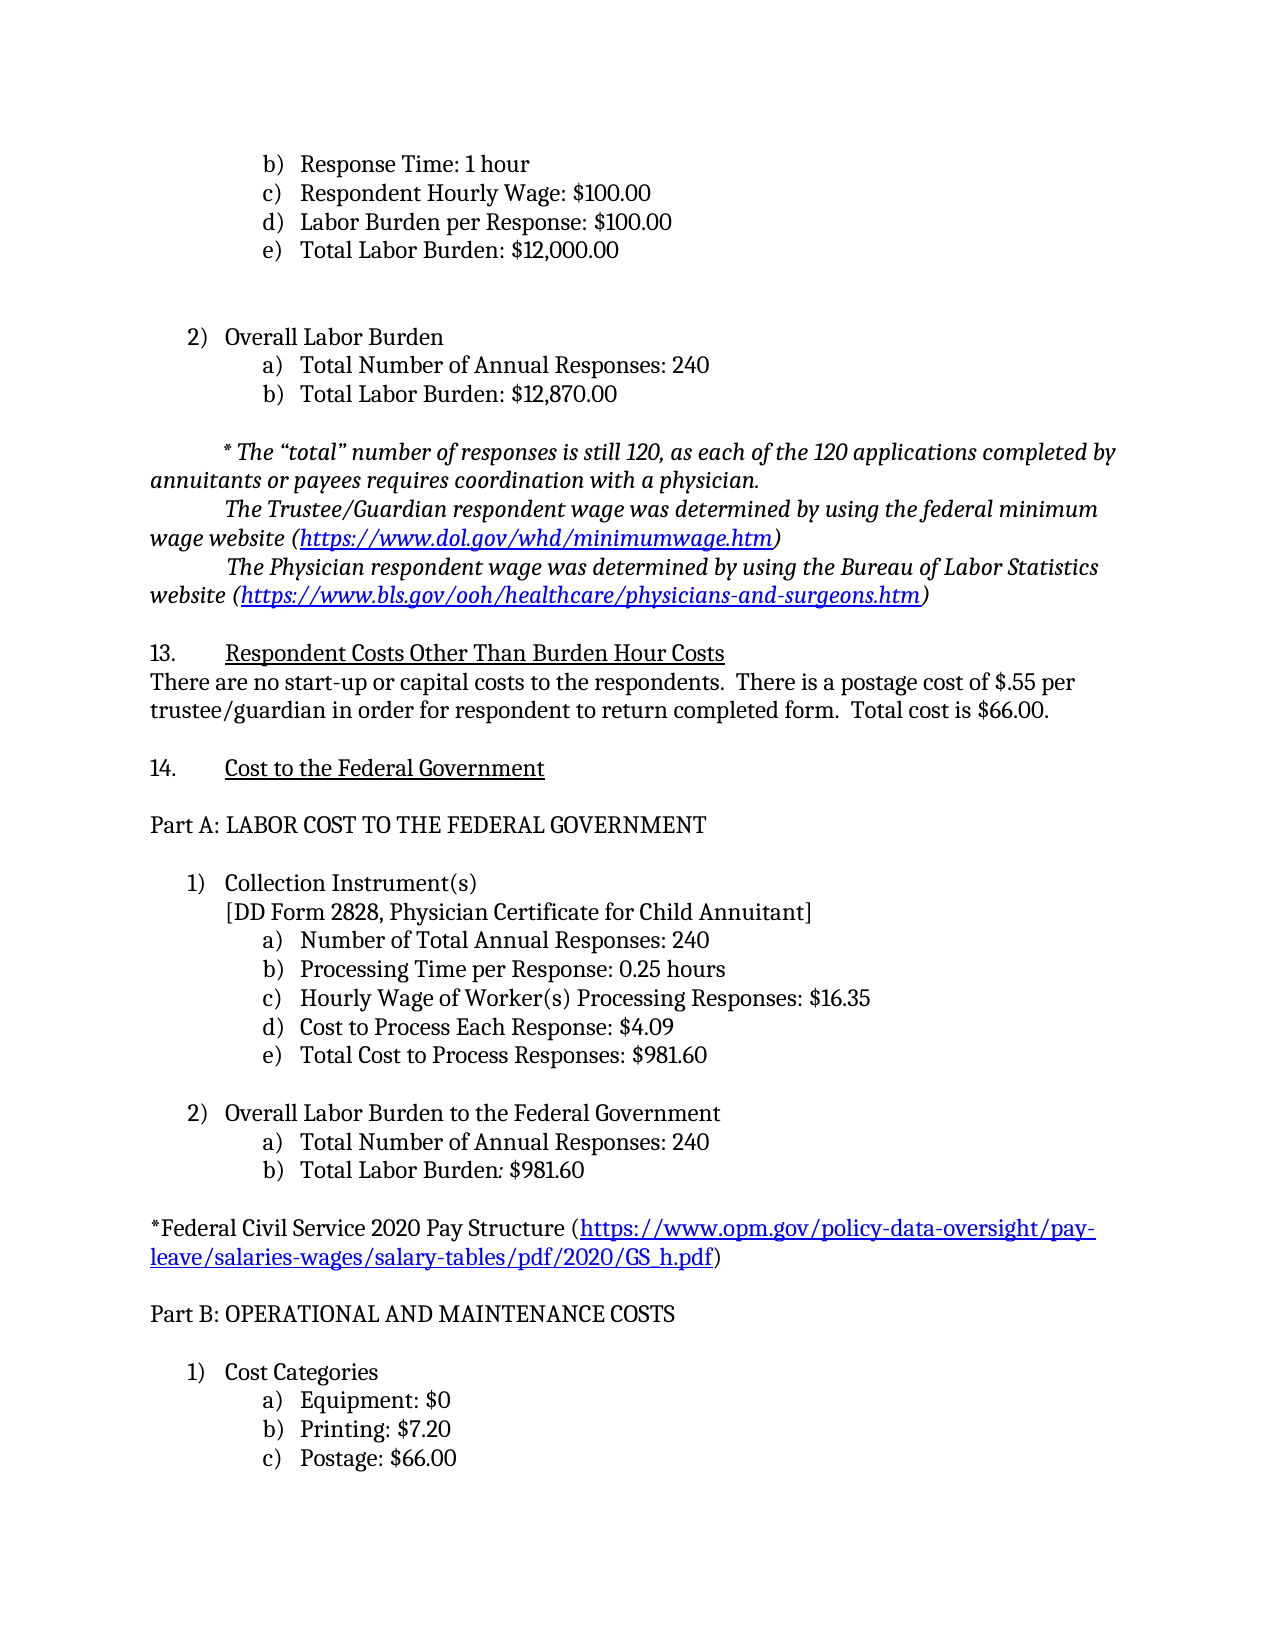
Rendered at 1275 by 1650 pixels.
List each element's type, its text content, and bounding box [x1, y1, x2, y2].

list Labor Burden per Response: $100.00 [262, 207, 1125, 236]
list Processing Time per Response: 0.25 hours [262, 955, 1125, 984]
list Total Labor Burden: $12,000.00 [262, 236, 1125, 265]
list Hourly Wage of Worker(s) Processing Responses: $16.35 [262, 984, 1125, 1012]
list Cost Categories [187, 1357, 1125, 1386]
text The Physician respondent wage was determined by using the Bureau of Labor Statistics website (https://www.bls.gov/ooh/healthcare/physicians-and-surgeons.htm) [150, 552, 1125, 610]
list Total Cost to Process Responses: $981.60 [262, 1041, 1125, 1070]
text The Trustee/Guardian respondent wage was determined by using the federal minimum wage website (https://www.dol.gov/whd/minimumwage.htm) [150, 495, 1125, 552]
list Total Number of Annual Responses: 240 [262, 1127, 1125, 1156]
text There are no start-up or capital costs to the respondents. There is a postage cost of $.55 per trustee/guardian in order for respondent to return completed form. Total cost is $66.00. [150, 667, 1125, 725]
list Collection Instrument(s) [187, 869, 1125, 897]
list Response Time: 1 hour [262, 150, 1125, 179]
text * The “total” number of responses is still 120, as each of the 120 applications completed by annuitants or payees requires coordination with a physician. [150, 437, 1125, 495]
list Postage: $66.00 [262, 1444, 1125, 1472]
list Overall Labor Burden [187, 322, 1125, 351]
list Total Labor Burden: $981.60 [262, 1156, 1125, 1185]
list Total Number of Annual Responses: 240 [262, 351, 1125, 380]
list Equipment: $0 [262, 1386, 1125, 1415]
text Part B: OPERATIONAL AND MAINTENANCE COSTS [150, 1300, 1125, 1329]
text Part A: LABOR COST TO THE FEDERAL GOVERNMENT [150, 811, 1125, 840]
list Number of Total Annual Responses: 240 [262, 926, 1125, 955]
list Printing: $7.20 [262, 1415, 1125, 1444]
list Total Labor Burden: $12,870.00 [262, 380, 1125, 409]
list Overall Labor Burden to the Federal Government [187, 1099, 1125, 1127]
text *Federal Civil Service 2020 Pay Structure (https://www.opm.gov/policy-data-oversight/pay-leave/salaries-wages/salary-tables/pdf/2020/GS_h.pdf) [150, 1214, 1125, 1271]
text 14. Cost to the Federal Government [150, 754, 1125, 782]
list Cost to Process Each Response: $4.09 [262, 1012, 1125, 1041]
text 13. Respondent Costs Other Than Burden Hour Costs [150, 639, 1125, 667]
list [DD Form 2828, Physician Certificate for Child Annuitant] [225, 897, 1125, 926]
list Respondent Hourly Wage: $100.00 [262, 179, 1125, 207]
